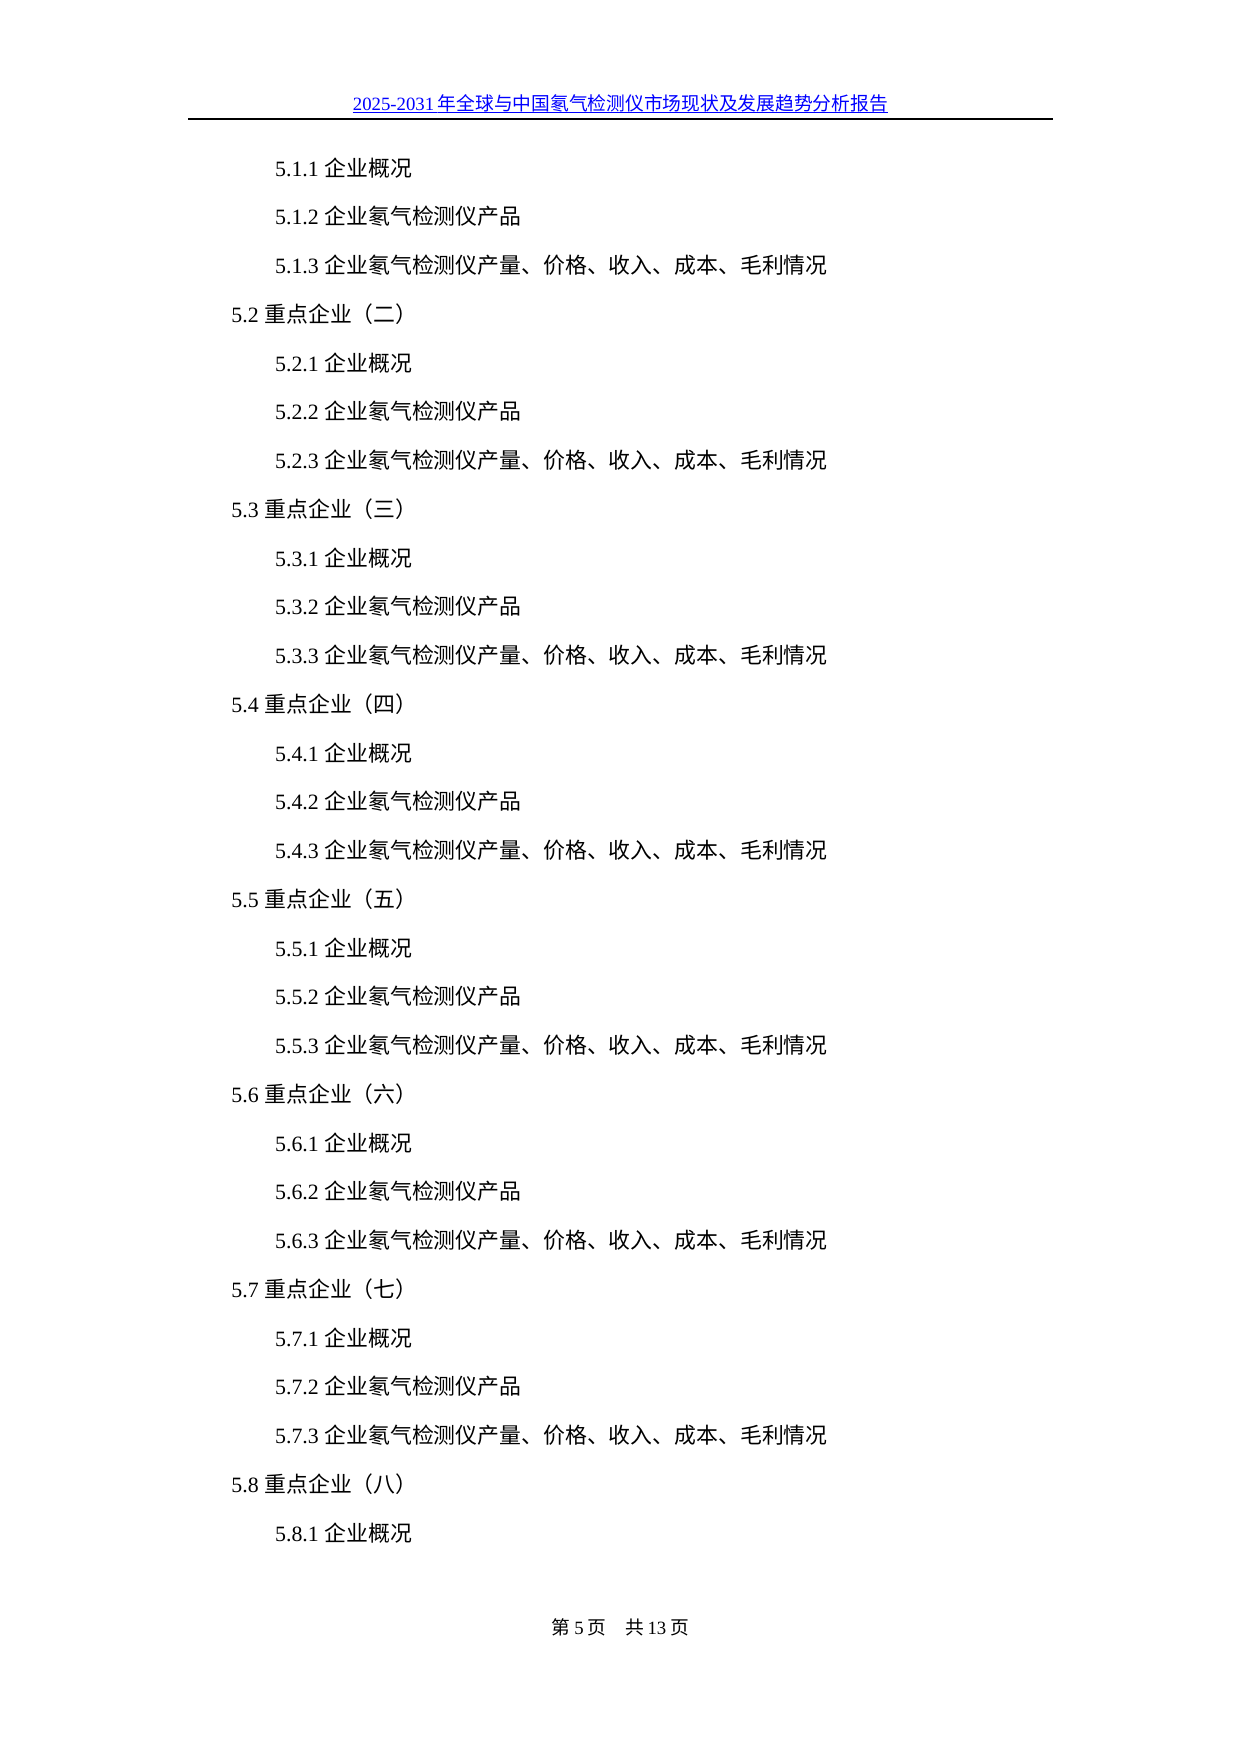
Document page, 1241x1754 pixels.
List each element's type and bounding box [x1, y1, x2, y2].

text [187, 150, 1053, 1548]
